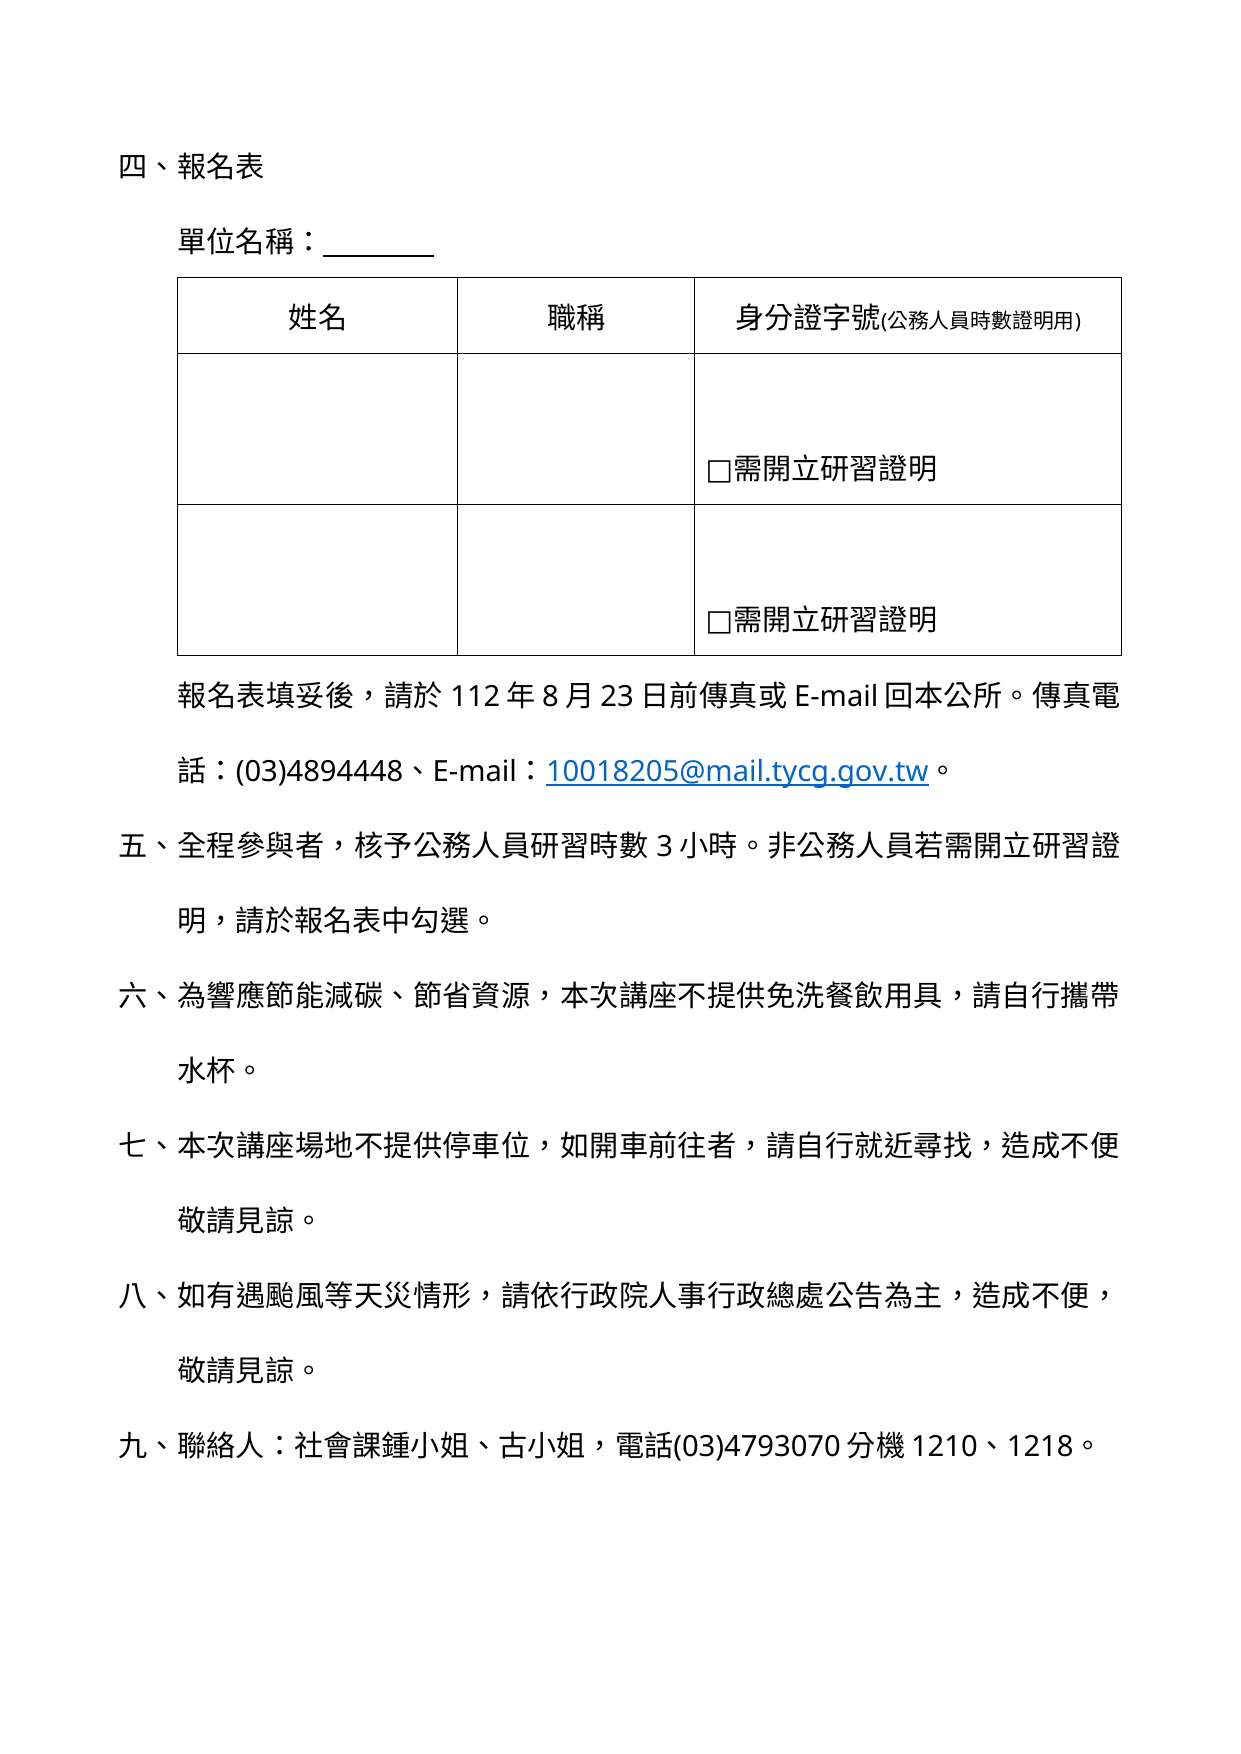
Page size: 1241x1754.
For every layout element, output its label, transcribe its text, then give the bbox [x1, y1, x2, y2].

list 聯絡人：社會課鍾小姐、古小姐，電話(03)4793070分機1210、1218。 [118, 1406, 1122, 1481]
table_cell [458, 354, 694, 504]
table_cell [178, 505, 457, 655]
table_header 姓名 [178, 278, 457, 353]
list 如有遇颱風等天災情形，請依行政院人事行政總處公告為主，造成不便，敬請見諒。 [118, 1256, 1122, 1406]
table_cell [178, 354, 457, 504]
list 本次講座場地不提供停車位，如開車前往者，請自行就近尋找，造成不便，敬請見諒。 [118, 1106, 1122, 1256]
table_header 身分證字號(公務人員時數證明用) [695, 278, 1121, 353]
list 全程參與者，核予公務人員研習時數3小時。非公務人員若需開立研習證明，請於報名表中勾選。 [118, 806, 1122, 956]
table_cell □需開立研習證明 [695, 354, 1121, 504]
list 報名表 [118, 127, 1122, 202]
table_cell [458, 505, 694, 655]
table_header 職稱 [458, 278, 694, 353]
text 單位名稱： [177, 202, 1122, 277]
table_cell □需開立研習證明 [695, 505, 1121, 655]
list 為響應節能減碳、節省資源，本次講座不提供免洗餐飲用具，請自行攜帶水杯。 [118, 956, 1122, 1106]
text 報名表填妥後，請於112年8月23日前傳真或E-mail回本公所。傳真電話：(03)4894448、E-mail：10018205@mail.tycg.gov.tw。 [177, 656, 1122, 806]
